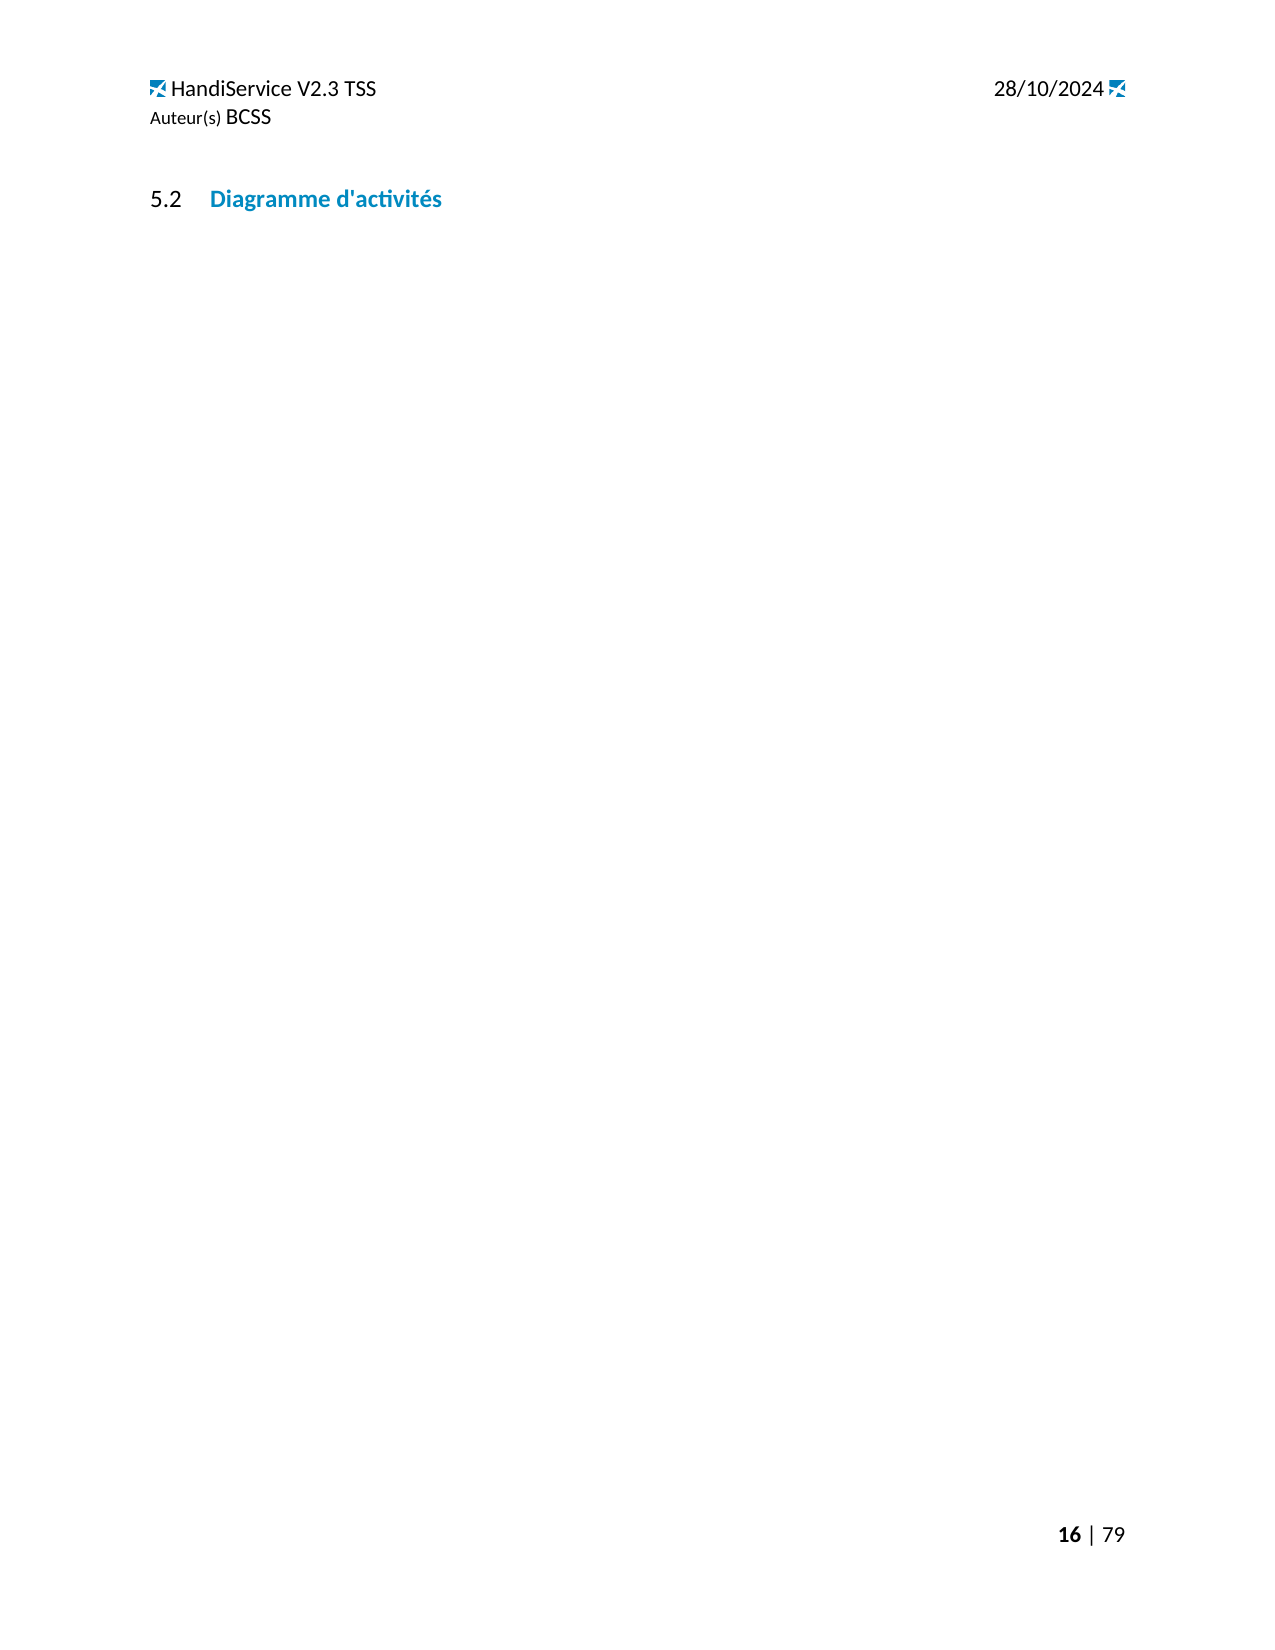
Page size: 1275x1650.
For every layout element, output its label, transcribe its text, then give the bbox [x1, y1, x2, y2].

picture [1109, 86, 1125, 97]
subtitle Diagramme d'activités [150, 183, 1125, 213]
picture [150, 84, 166, 97]
